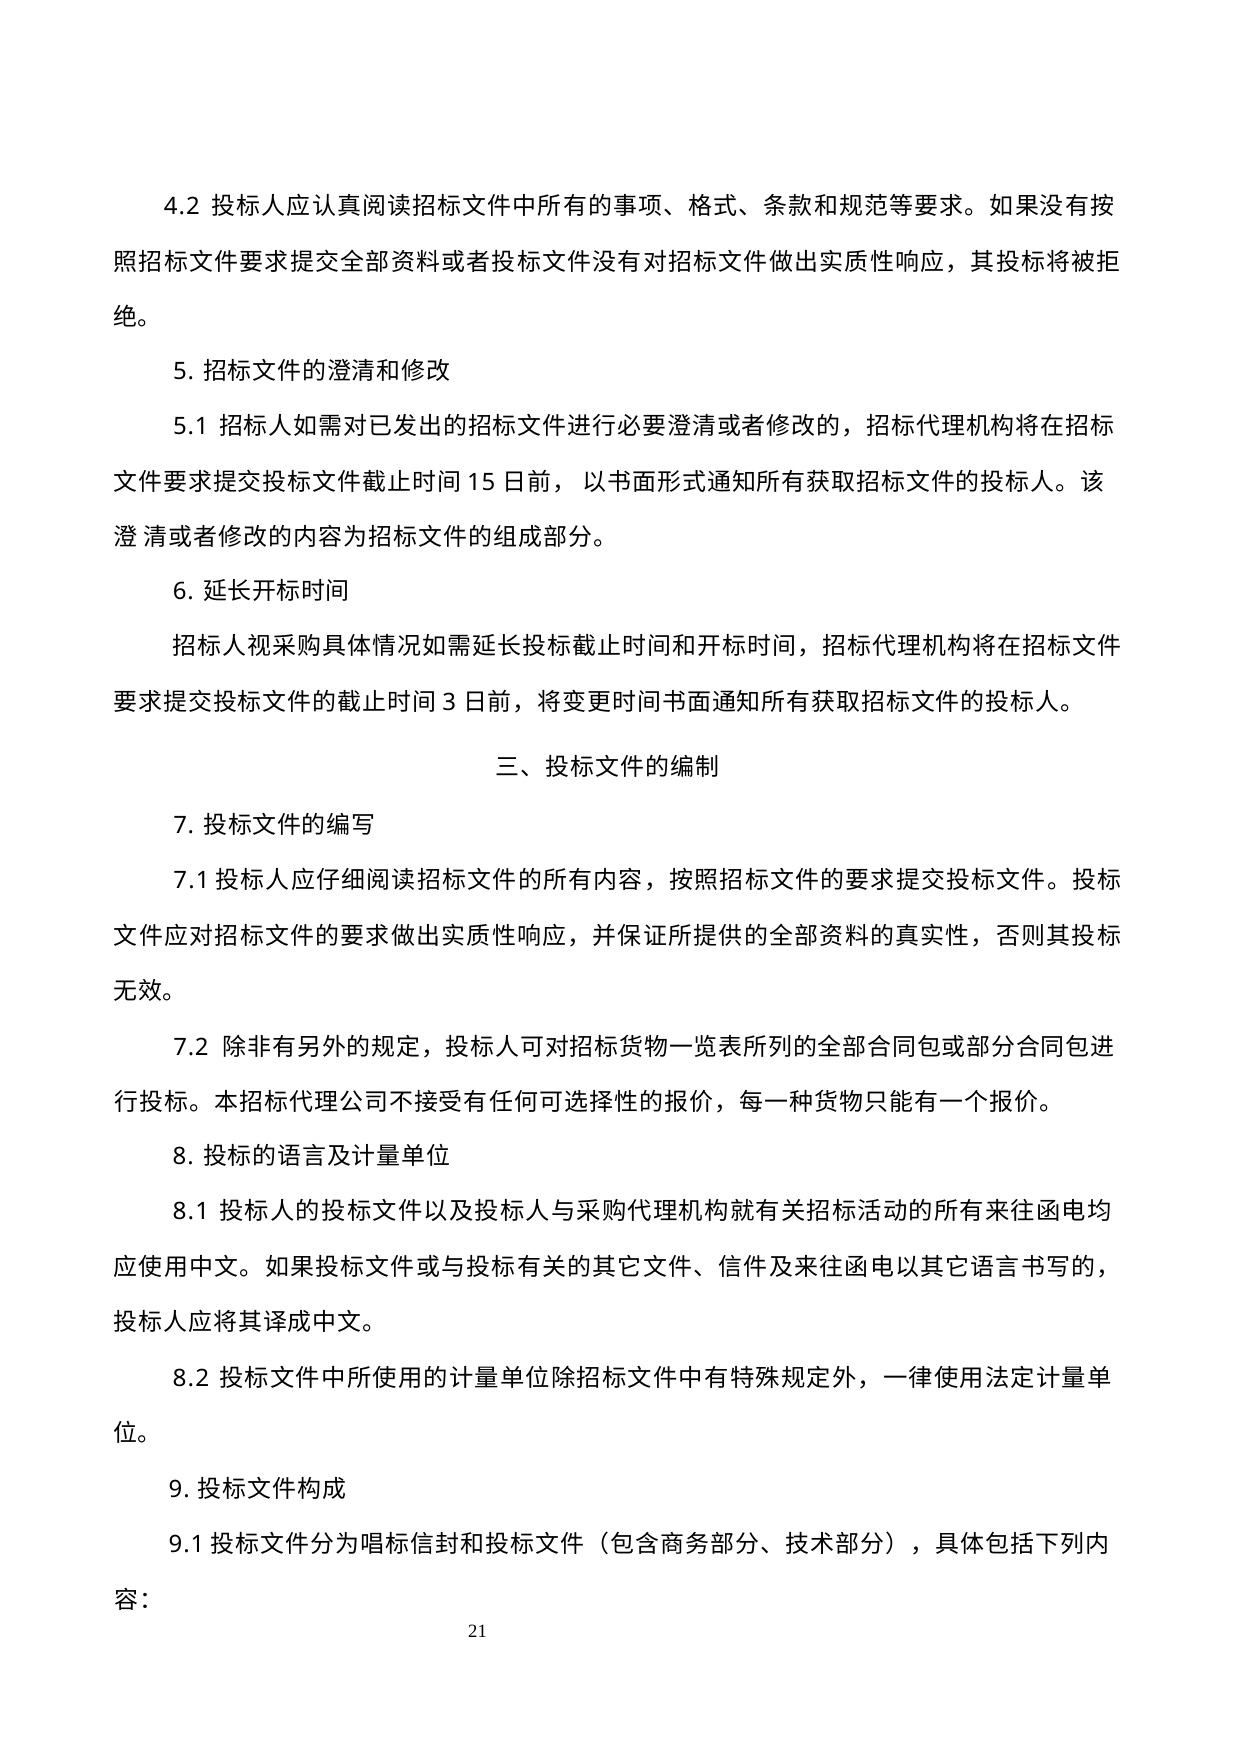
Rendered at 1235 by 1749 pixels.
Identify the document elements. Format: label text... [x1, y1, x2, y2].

text 8. 投标的语言及计量单位 [112, 1138, 1123, 1171]
text 招标人视采购具体情况如需延长投标截止时间和开标时间，招标代理机构将在招标文件 要求提交投标文件的截止时间3 日前，将变更时间书面通知所有获取招标文件的投标人。 [113, 626, 1123, 718]
text 9.1投标文件分为唱标信封和投标文件（包含商务部分、技术部分），具体包括下列内容： [114, 1525, 1116, 1615]
text 三、投标文件的编制 [112, 749, 1123, 782]
text 7. 投标文件的编写 [112, 807, 1123, 840]
text 7.2 除非有另外的规定，投标人可对招标货物一览表所列的全部合同包或部分合同包进 行投标。本招标代理公司不接受有任何可选择性的报价，每一种货物只能有一个报价。 [114, 1027, 1123, 1118]
text 7.1投标人应仔细阅读招标文件的所有内容，按照招标文件的要求提交投标文件。投标 文件应对招标文件的要求做出实质性响应，并保证所提供的全部资料的真实性，否则其投标 无效。 [114, 861, 1123, 1007]
text 5. 招标文件的澄清和修改 [112, 353, 1123, 386]
text 8.1 投标人的投标文件以及投标人与采购代理机构就有关招标活动的所有来往函电均 应使用中文。如果投标文件或与投标有关的其它文件、信件及来往函电以其它语言书写的， 投标人应将其译成中文。 [113, 1192, 1123, 1337]
text 4.2 投标人应认真阅读招标文件中所有的事项、格式、条款和规范等要求。如果没有按 照招标文件要求提交全部资料或者投标文件没有对招标文件做出实质性响应，其投标将被拒 绝。 [113, 187, 1123, 332]
text 8.2 投标文件中所使用的计量单位除招标文件中有特殊规定外，一律使用法定计量单 位。 [113, 1358, 1123, 1448]
text 6. 延长开标时间 [112, 573, 1123, 606]
text 9. 投标文件构成 [114, 1469, 1116, 1504]
text 5.1 招标人如需对已发出的招标文件进行必要澄清或者修改的，招标代理机构将在招标 文件要求提交投标文件截止时间15 日前， 以书面形式通知所有获取招标文件的投标人。该澄 清或者修改的内容为招标文件的组成部分。 [113, 407, 1123, 552]
